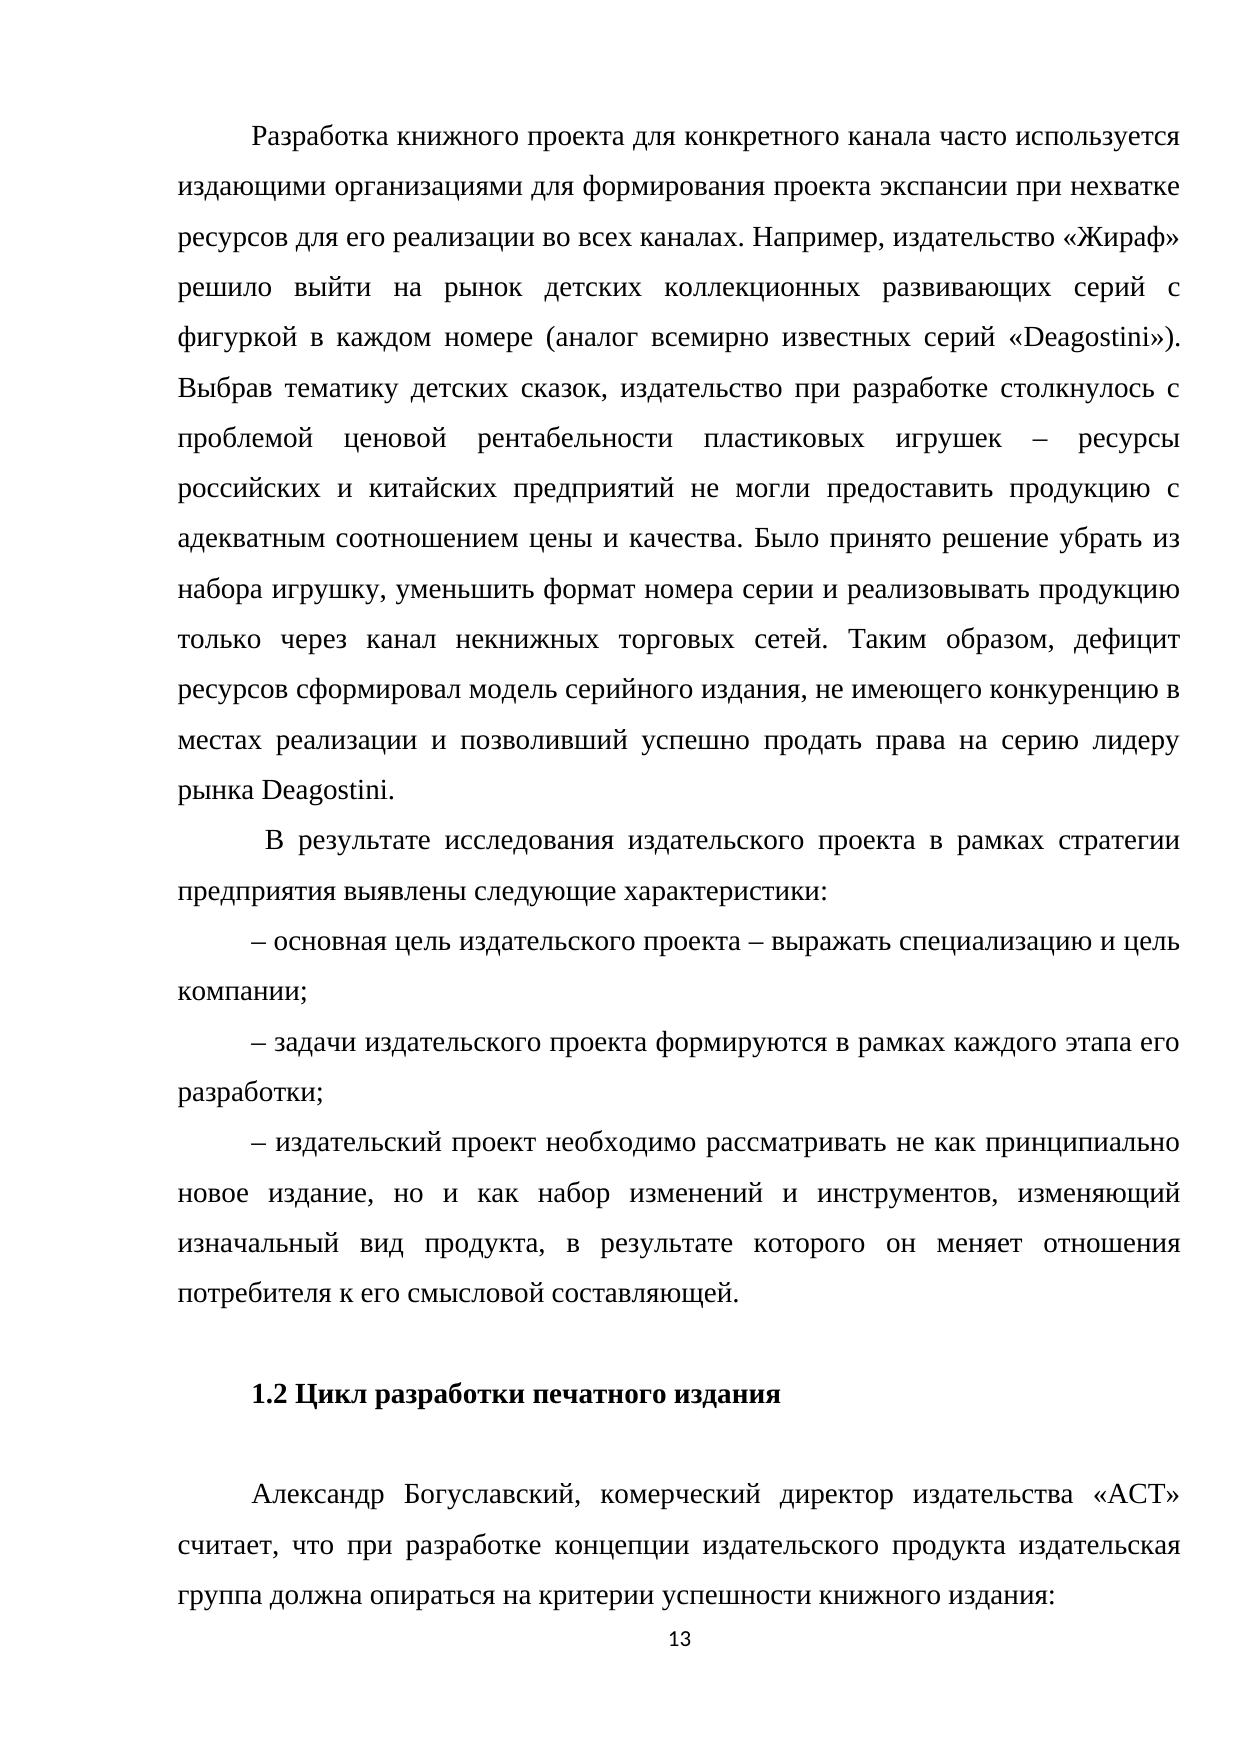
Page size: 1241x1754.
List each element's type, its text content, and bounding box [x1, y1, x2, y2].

list Александр Богуславский, комерческий директор издательства «АСТ» считает, что при разработке концепции издательского продукта издательская группа должна опираться на критерии успешности книжного издания: [177, 1477, 1181, 1611]
text – основная цель издательского проекта – выражать специализацию и цель компании; [177, 923, 1181, 1007]
text – задачи издательского проекта формируются в рамках каждого этапа его разработки; [177, 1024, 1181, 1108]
list В результате исследования издательского проекта в рамках стратегии предприятия выявлены следующие характеристики: [177, 822, 1181, 906]
list 1.2 Цикл разработки печатного издания [177, 1376, 1181, 1409]
text – издательский проект необходимо рассматривать не как принципиально новое издание, но и как набор изменений и инструментов, изменяющий изначальный вид продукта, в результате которого он меняет отношения потребителя к его смысловой составляющей. [177, 1124, 1181, 1309]
list Разработка книжного проекта для конкретного канала часто используется издающими организациями для формирования проекта экспансии при нехватке ресурсов для его реализации во всех каналах. Например, издательство «Жираф» решило выйти на рынок детских коллекционных развивающих серий с фигуркой в каждом номере (аналог всемирно известных серий «Deagostini»). Выбрав тематику детских сказок, издательство при разработке столкнулось с проблемой ценовой рентабельности пластиковых игрушек – ресурсы российских и китайских предприятий не могли предоставить продукцию с адекватным соотношением цены и качества. Было принято решение убрать из набора игрушку, уменьшить формат номера серии и реализовывать продукцию только через канал некнижных торговых сетей. Таким образом, дефицит ресурсов сформировал модель серийного издания, не имеющего конкуренцию в местах реализации и позволивший успешно продать права на серию лидеру рынка Deagostini. [177, 118, 1181, 806]
